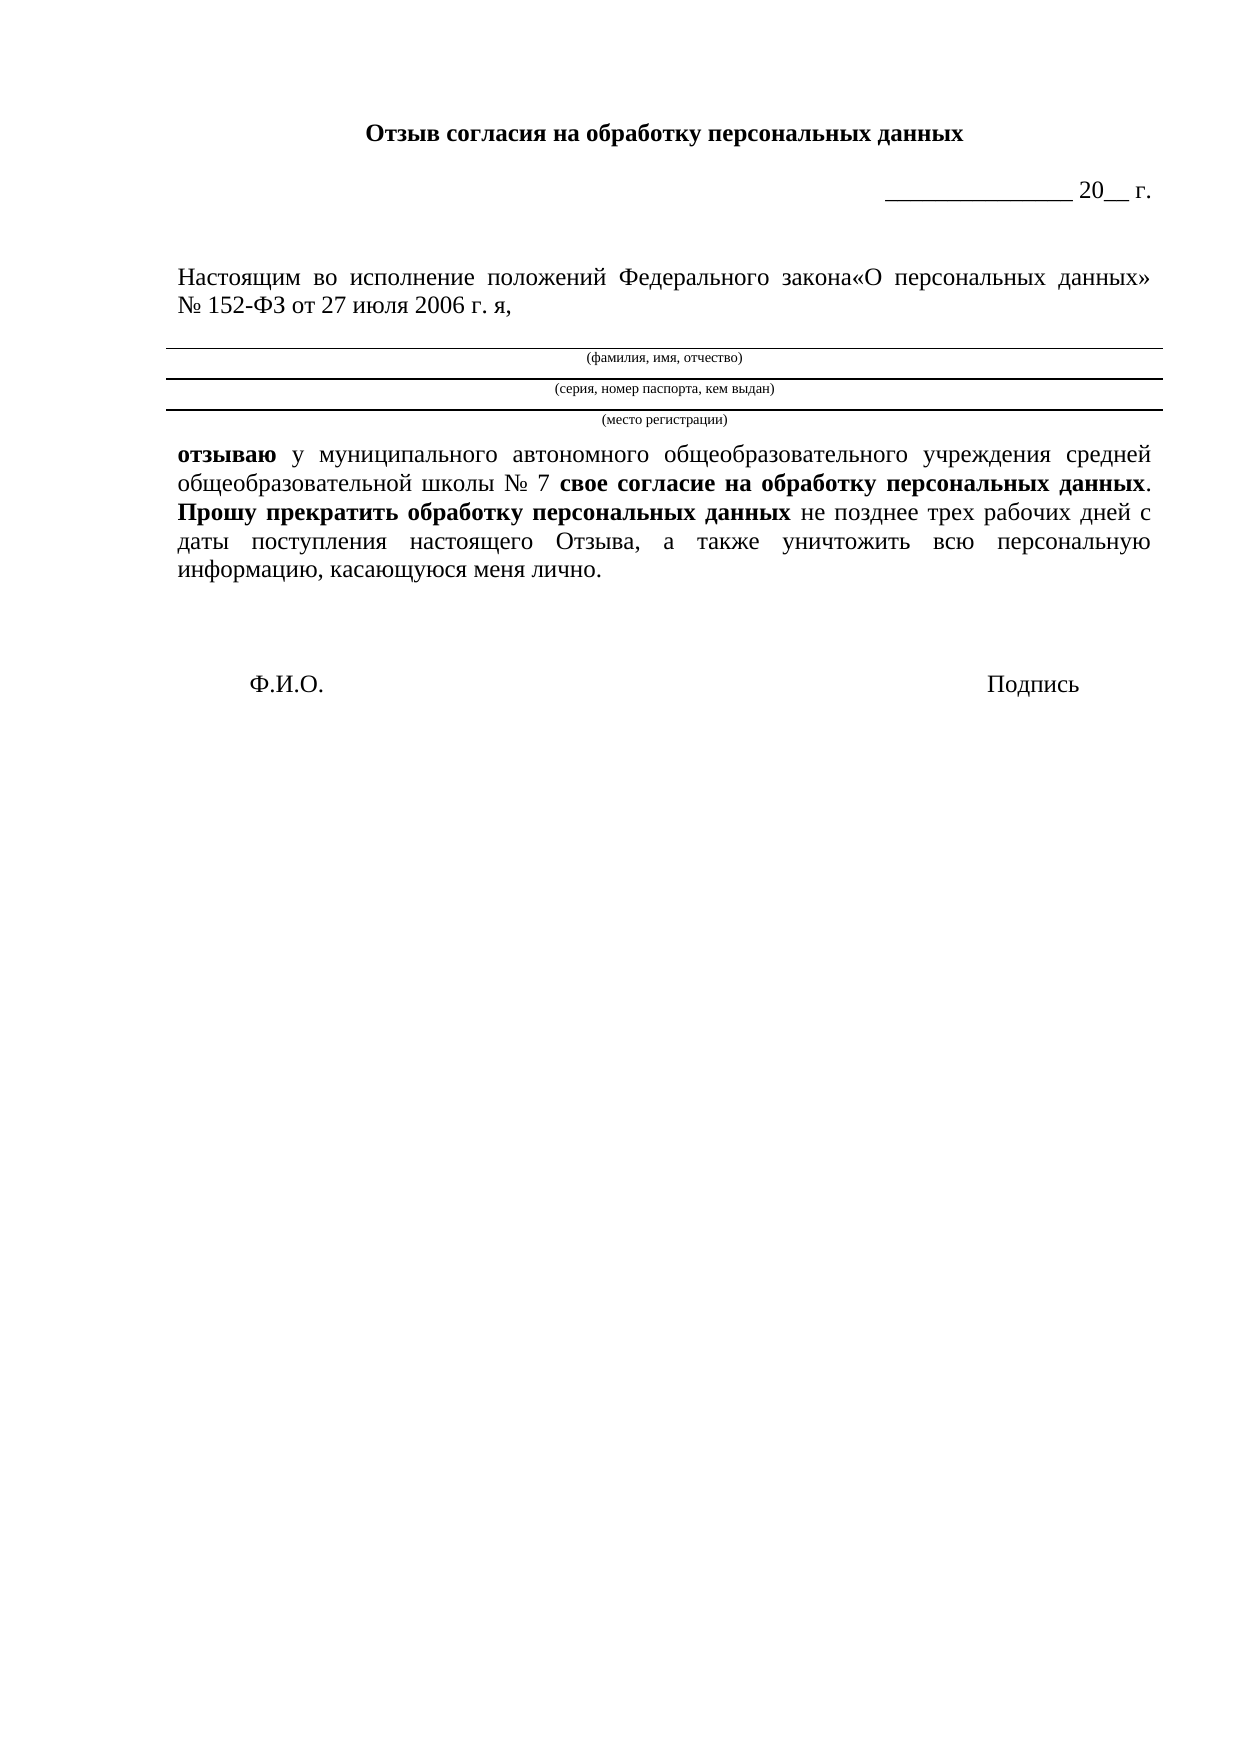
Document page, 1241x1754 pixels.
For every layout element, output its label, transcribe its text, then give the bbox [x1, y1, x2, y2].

text Ф.И.О. Подпись [177, 669, 1152, 698]
text _______________ 20__ г. [177, 176, 1152, 204]
table_cell (фамилия, имя, отчество) [166, 349, 1163, 378]
table_cell (место регистрации) [166, 411, 1163, 439]
text Отзыв согласия на обработку персональных данных [177, 118, 1152, 147]
text отзываю у муниципального автономного общеобразовательного учреждения средней общеобразовательной школы № 7 свое согласие на обработку персональных данных. Прошу прекратить обработку персональных данных не позднее трех рабочих дней с даты поступления настоящего Отзыва, а также уничтожить всю персональную информацию, касающуюся меня лично. [177, 439, 1152, 583]
table_cell (серия, номер паспорта, кем выдан) [166, 380, 1163, 409]
table_header Настоящим во исполнение положений Федерального закона«О персональных данных» № 152-ФЗ от 27 июля 2006 г. я, [166, 262, 1163, 348]
